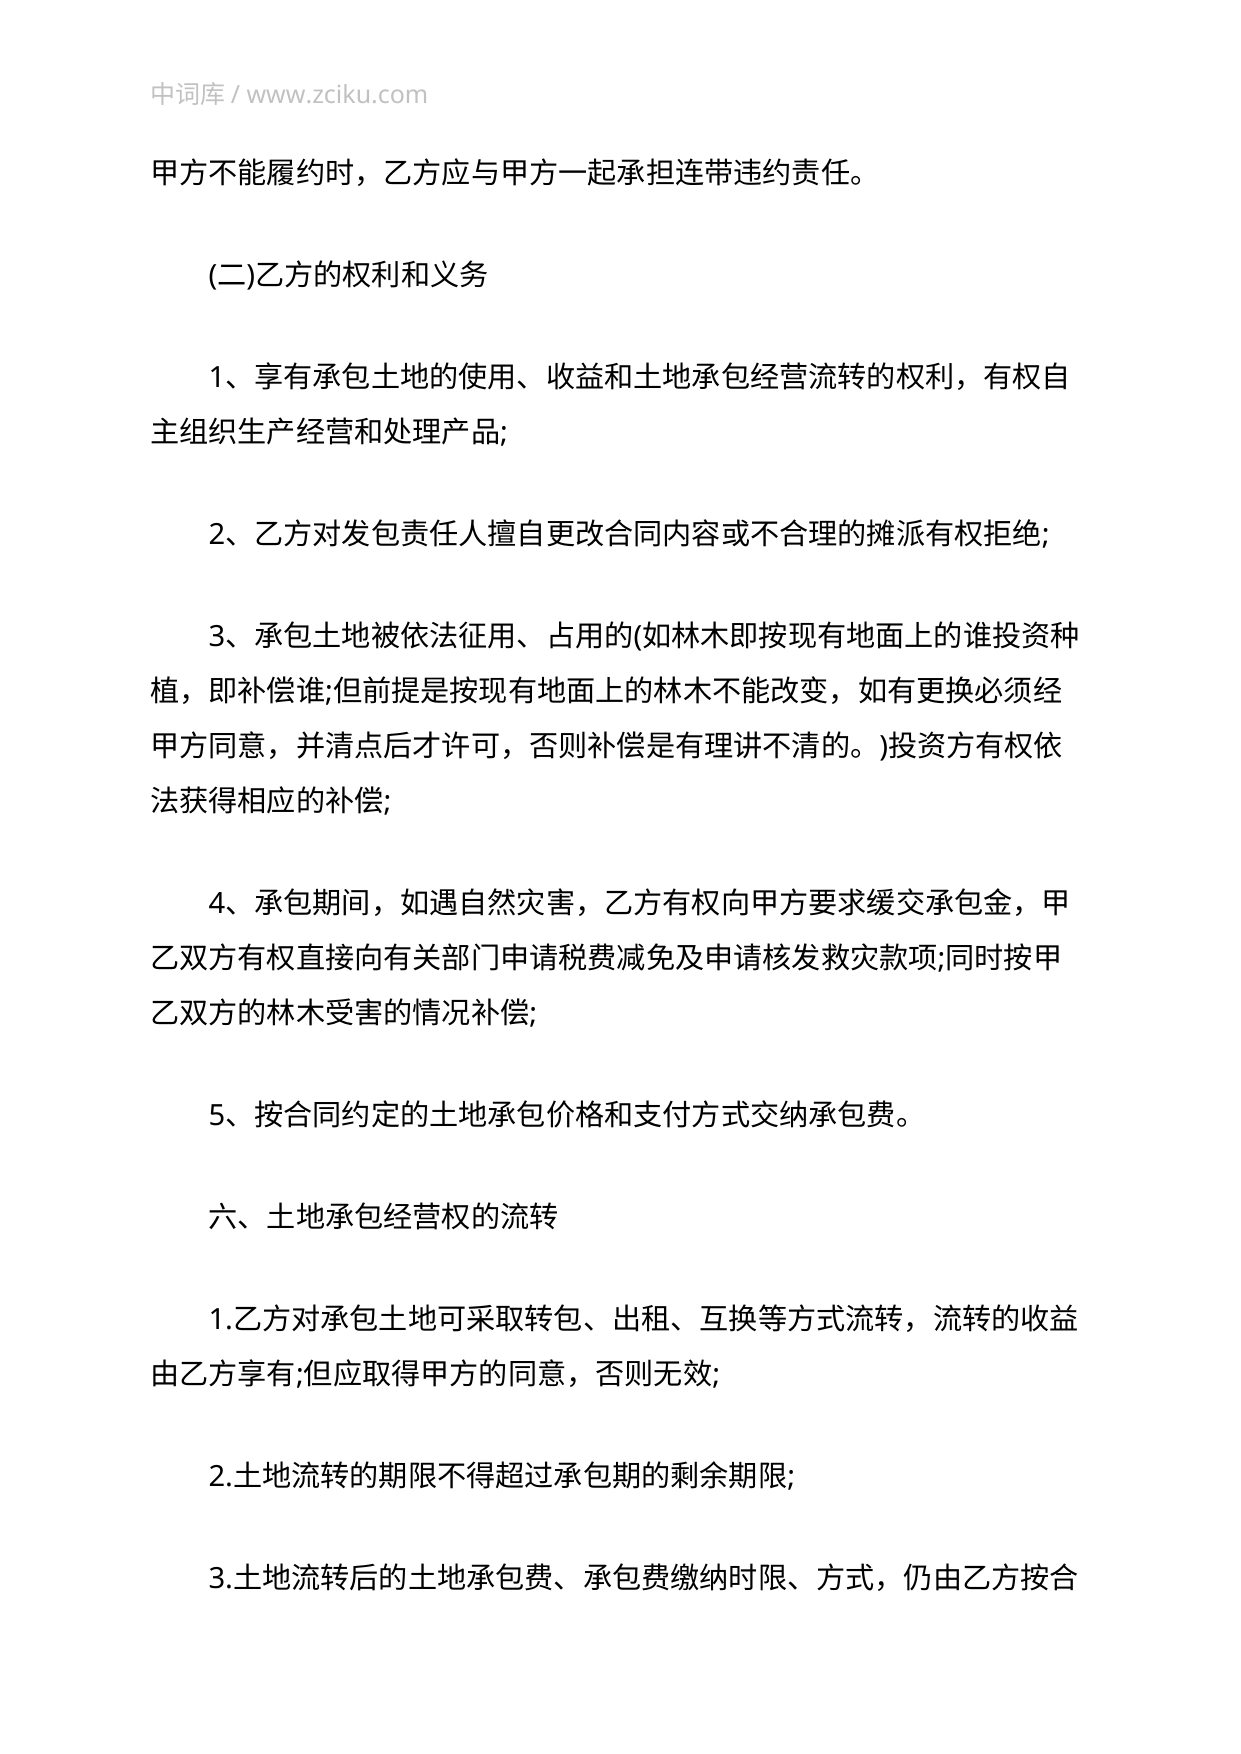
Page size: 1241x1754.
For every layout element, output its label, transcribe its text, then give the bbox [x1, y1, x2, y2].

text 3、承包土地被依法征用、占用的(如林木即按现有地面上的谁投资种植，即补偿谁;但前提是按现有地面上的林木不能改变，如有更换必须经甲方同意，并清点后才许可，否则补偿是有理讲不清的。)投资方有权依法获得相应的补偿; [150, 613, 1090, 820]
text 六、土地承包经营权的流转 [150, 1194, 1090, 1236]
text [150, 150, 1090, 192]
text 5、按合同约定的土地承包价格和支付方式交纳承包费。 [150, 1092, 1090, 1134]
text 1.乙方对承包土地可采取转包、出租、互换等方式流转，流转的收益由乙方享有;但应取得甲方的同意，否则无效; [150, 1295, 1090, 1393]
text 2.土地流转的期限不得超过承包期的剩余期限; [150, 1452, 1090, 1495]
text (二)乙方的权利和义务 [150, 252, 1090, 294]
text 2、乙方对发包责任人擅自更改合同内容或不合理的摊派有权拒绝; [150, 511, 1090, 553]
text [150, 1554, 1090, 1597]
text 1、享有承包土地的使用、收益和土地承包经营流转的权利，有权自主组织生产经营和处理产品; [150, 354, 1090, 451]
text 4、承包期间，如遇自然灾害，乙方有权向甲方要求缓交承包金，甲乙双方有权直接向有关部门申请税费减免及申请核发救灾款项;同时按甲乙双方的林木受害的情况补偿; [150, 880, 1090, 1032]
